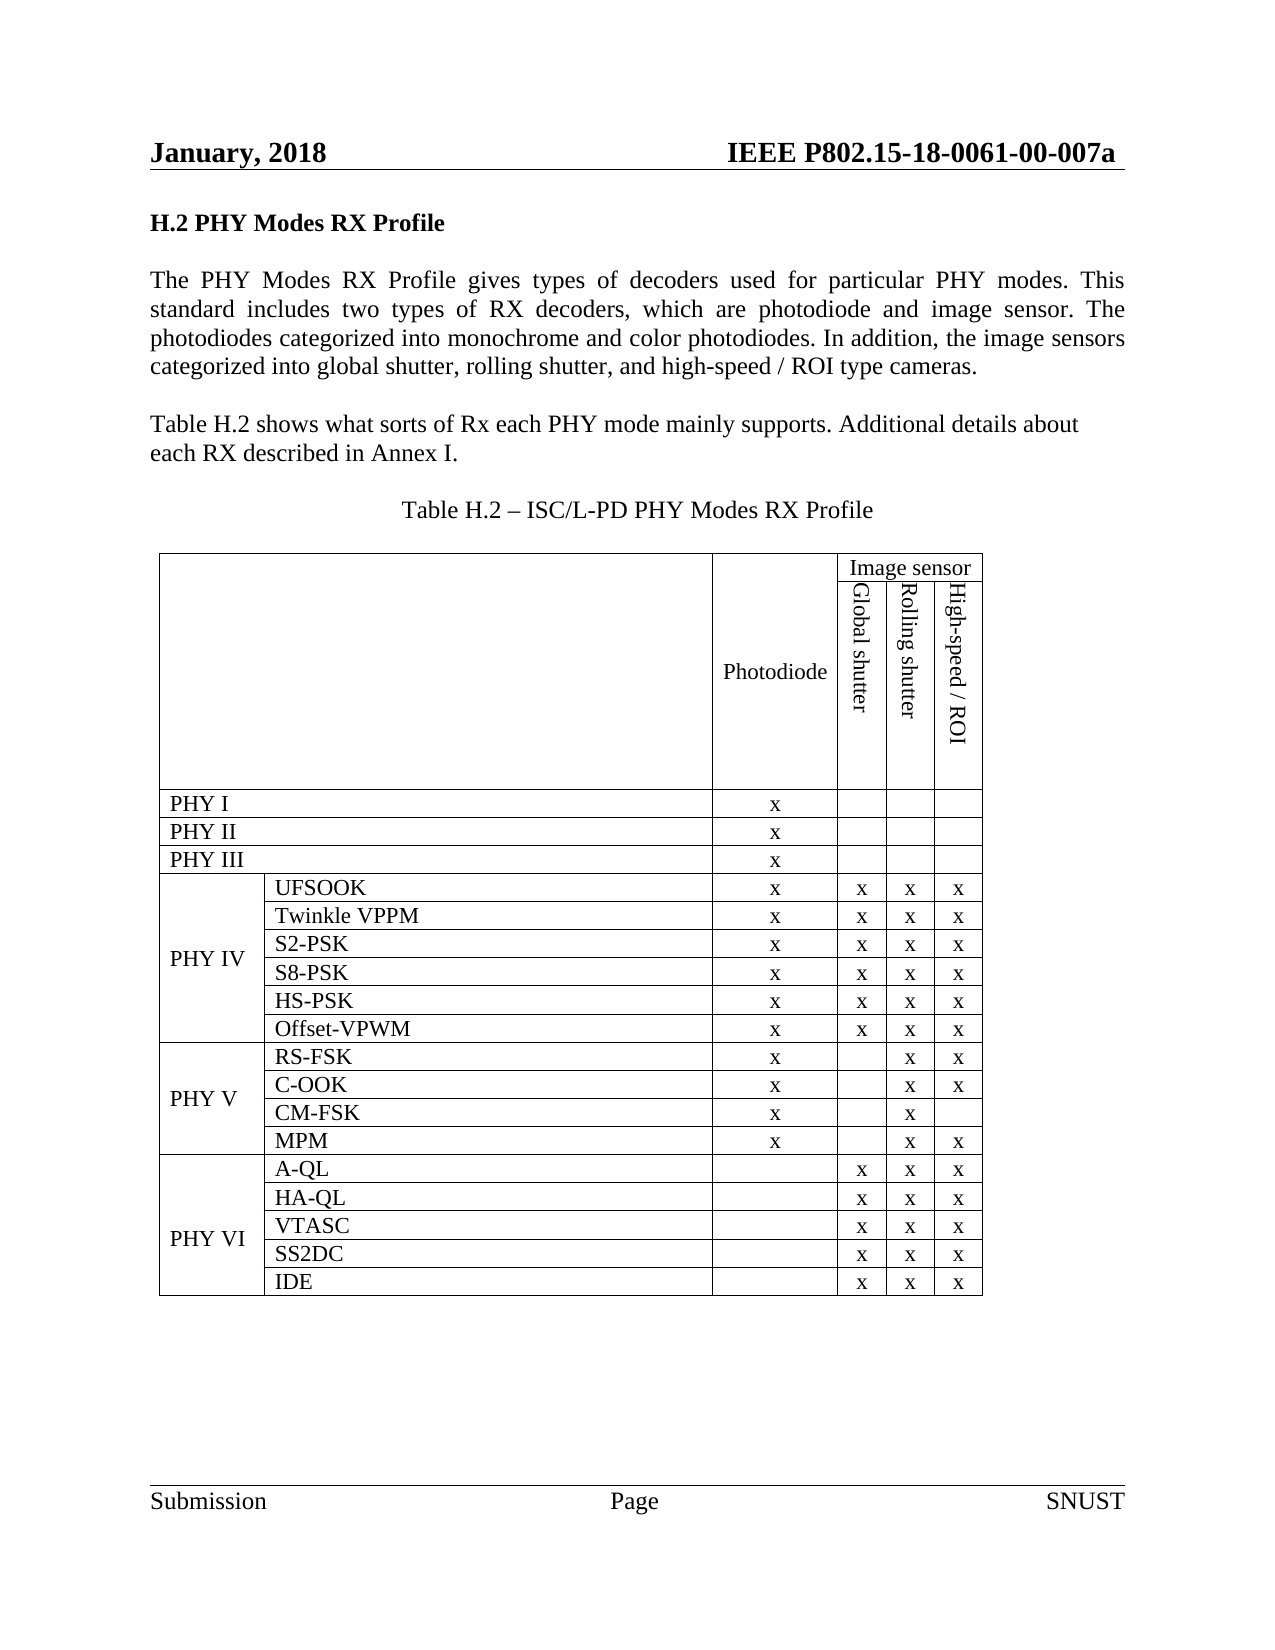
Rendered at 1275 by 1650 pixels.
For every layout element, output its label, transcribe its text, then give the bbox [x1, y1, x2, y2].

table_cell x [935, 1015, 982, 1042]
table_cell x [838, 1240, 886, 1267]
table_cell x [887, 1015, 934, 1042]
table_cell [838, 846, 886, 873]
table_header Image sensor [838, 554, 982, 581]
table_cell x [838, 1155, 886, 1182]
table_cell x [838, 902, 886, 929]
table_cell x [838, 958, 886, 985]
table_cell A-QL [265, 1155, 712, 1182]
table_cell [838, 790, 886, 817]
table_cell PHY III [160, 846, 712, 873]
table_cell x [887, 902, 934, 929]
table_cell x [713, 874, 837, 901]
text Table H.2 shows what sorts of Rx each PHY mode mainly supports. Additional details about each RX described in Annex I. [150, 409, 1125, 466]
table_cell [935, 818, 982, 845]
table_cell [838, 1071, 886, 1098]
table_cell x [935, 1071, 982, 1098]
table_cell x [838, 1211, 886, 1238]
table_cell x [887, 1071, 934, 1098]
table_cell PHY VI [160, 1155, 264, 1295]
table_cell x [713, 1099, 837, 1126]
table_cell x [887, 1211, 934, 1238]
table_cell x [887, 1268, 934, 1295]
table_cell x [713, 930, 837, 957]
table_cell x [887, 1043, 934, 1070]
table_cell S2-PSK [265, 930, 712, 957]
table_header [160, 554, 712, 788]
table_cell [935, 790, 982, 817]
table_cell x [935, 874, 982, 901]
table_cell [838, 1043, 886, 1070]
table_cell IDE [265, 1268, 712, 1295]
table_cell x [887, 1183, 934, 1210]
table_cell RS-FSK [265, 1043, 712, 1070]
table_cell x [713, 1043, 837, 1070]
table_cell CM-FSK [265, 1099, 712, 1126]
table_cell x [713, 1071, 837, 1098]
table_cell x [713, 790, 837, 817]
table_cell x [713, 818, 837, 845]
table_cell x [887, 1099, 934, 1126]
text H.2 PHY Modes RX Profile [150, 208, 1125, 236]
table_cell x [935, 1211, 982, 1238]
table_cell x [838, 930, 886, 957]
table_cell Global shutter [838, 582, 886, 788]
table_cell [935, 846, 982, 873]
table_cell VTASC [265, 1211, 712, 1238]
table_cell HA-QL [265, 1183, 712, 1210]
table_cell x [935, 902, 982, 929]
table_cell HS-PSK [265, 986, 712, 1013]
text The PHY Modes RX Profile gives types of decoders used for particular PHY modes. This standard includes two types of RX decoders, which are photodiode and image sensor. The photodiodes categorized into monochrome and color photodiodes. In addition, the image sensors categorized into global shutter, rolling shutter, and high-speed / ROI type cameras. [150, 265, 1125, 380]
table_cell x [713, 1127, 837, 1154]
table_cell [838, 1099, 886, 1126]
table_cell SS2DC [265, 1240, 712, 1267]
table_cell [838, 818, 886, 845]
table_cell Twinkle VPPM [265, 902, 712, 929]
table_cell x [713, 902, 837, 929]
table_header Photodiode [713, 554, 837, 788]
table_cell PHY V [160, 1043, 264, 1154]
table_cell x [713, 986, 837, 1013]
table_cell x [935, 986, 982, 1013]
text Table H.2 – ISC/L-PD PHY Modes RX Profile [150, 495, 1125, 524]
table_cell x [887, 874, 934, 901]
table_cell PHY I [160, 790, 712, 817]
table_cell x [935, 1155, 982, 1182]
table_cell x [935, 930, 982, 957]
table_cell Offset-VPWM [265, 1015, 712, 1042]
table_cell S8-PSK [265, 958, 712, 985]
table_cell [887, 846, 934, 873]
table_cell x [887, 1127, 934, 1154]
table_cell x [713, 958, 837, 985]
table_cell [887, 790, 934, 817]
table_cell x [838, 1015, 886, 1042]
table_cell x [935, 958, 982, 985]
table_cell [713, 1155, 837, 1182]
table_cell UFSOOK [265, 874, 712, 901]
table_cell x [935, 1127, 982, 1154]
table_cell x [887, 958, 934, 985]
table_cell [713, 1268, 837, 1295]
table_cell x [838, 1268, 886, 1295]
table_cell x [838, 986, 886, 1013]
table_cell x [887, 930, 934, 957]
table_cell x [887, 1240, 934, 1267]
table_cell MPM [265, 1127, 712, 1154]
table_cell x [887, 986, 934, 1013]
table_cell x [935, 1183, 982, 1210]
table_cell [713, 1211, 837, 1238]
table_cell x [935, 1268, 982, 1295]
table_cell [887, 818, 934, 845]
table_cell x [935, 1043, 982, 1070]
table_cell High-speed / ROI [935, 582, 982, 788]
table_cell [838, 1127, 886, 1154]
table_cell PHY IV [160, 874, 264, 1042]
table_cell Rolling shutter [887, 582, 934, 788]
table_cell C-OOK [265, 1071, 712, 1098]
table_cell [713, 1240, 837, 1267]
table_cell x [713, 846, 837, 873]
table_cell x [838, 1183, 886, 1210]
table_cell PHY II [160, 818, 712, 845]
table_cell [713, 1183, 837, 1210]
table_cell x [887, 1155, 934, 1182]
table_cell x [838, 874, 886, 901]
table_cell [935, 1099, 982, 1126]
table_cell x [935, 1240, 982, 1267]
table_cell x [713, 1015, 837, 1042]
